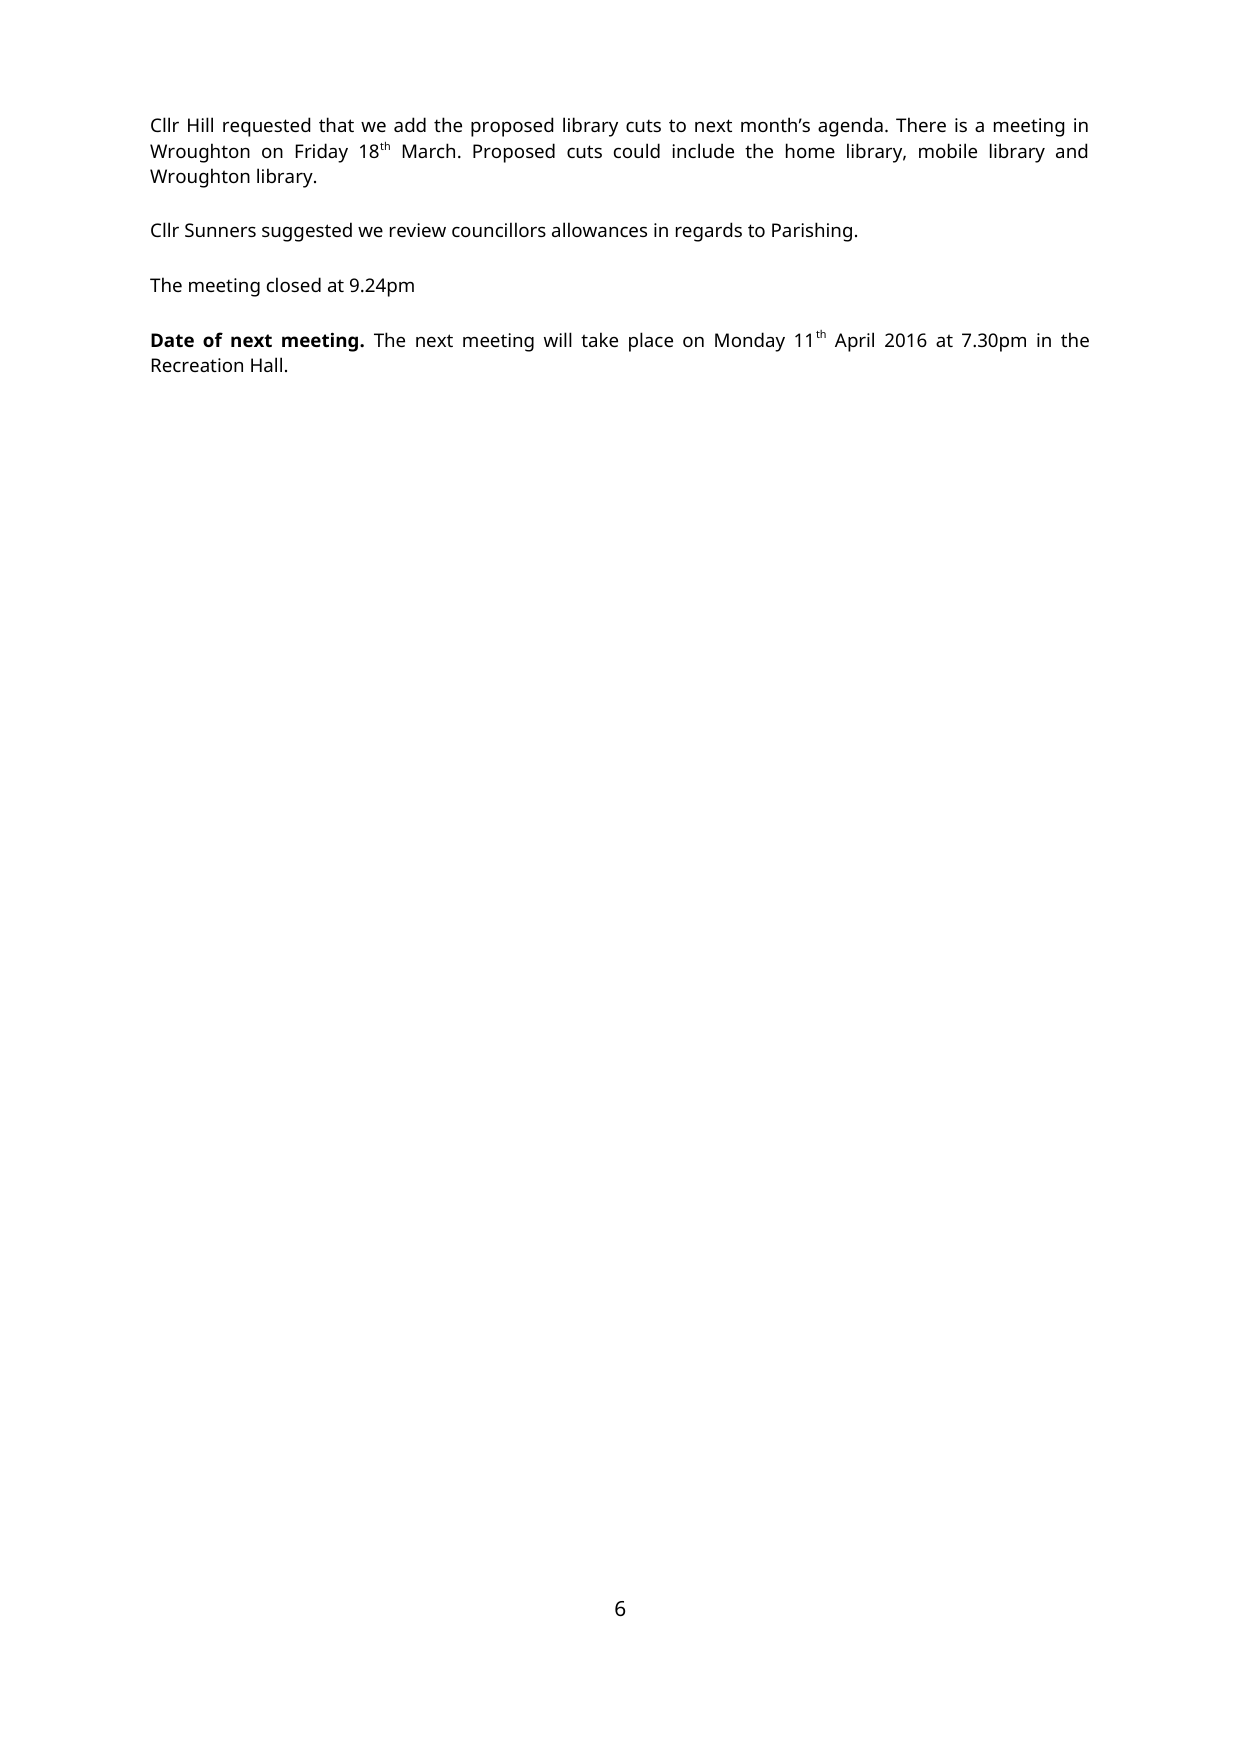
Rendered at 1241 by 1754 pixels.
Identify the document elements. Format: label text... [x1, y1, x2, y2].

text Date of next meeting. The next meeting will take place on Monday 11th April 2016 at 7.30pm in the Recreation Hall. [150, 327, 1090, 378]
text Cllr Hill requested that we add the proposed library cuts to next month’s agenda. There is a meeting in Wroughton on Friday 18th March. Proposed cuts could include the home library, mobile library and Wroughton library. [150, 113, 1090, 189]
text Cllr Sunners suggested we review councillors allowances in regards to Parishing. [150, 218, 1090, 243]
text The meeting closed at 9.24pm [150, 272, 1090, 298]
